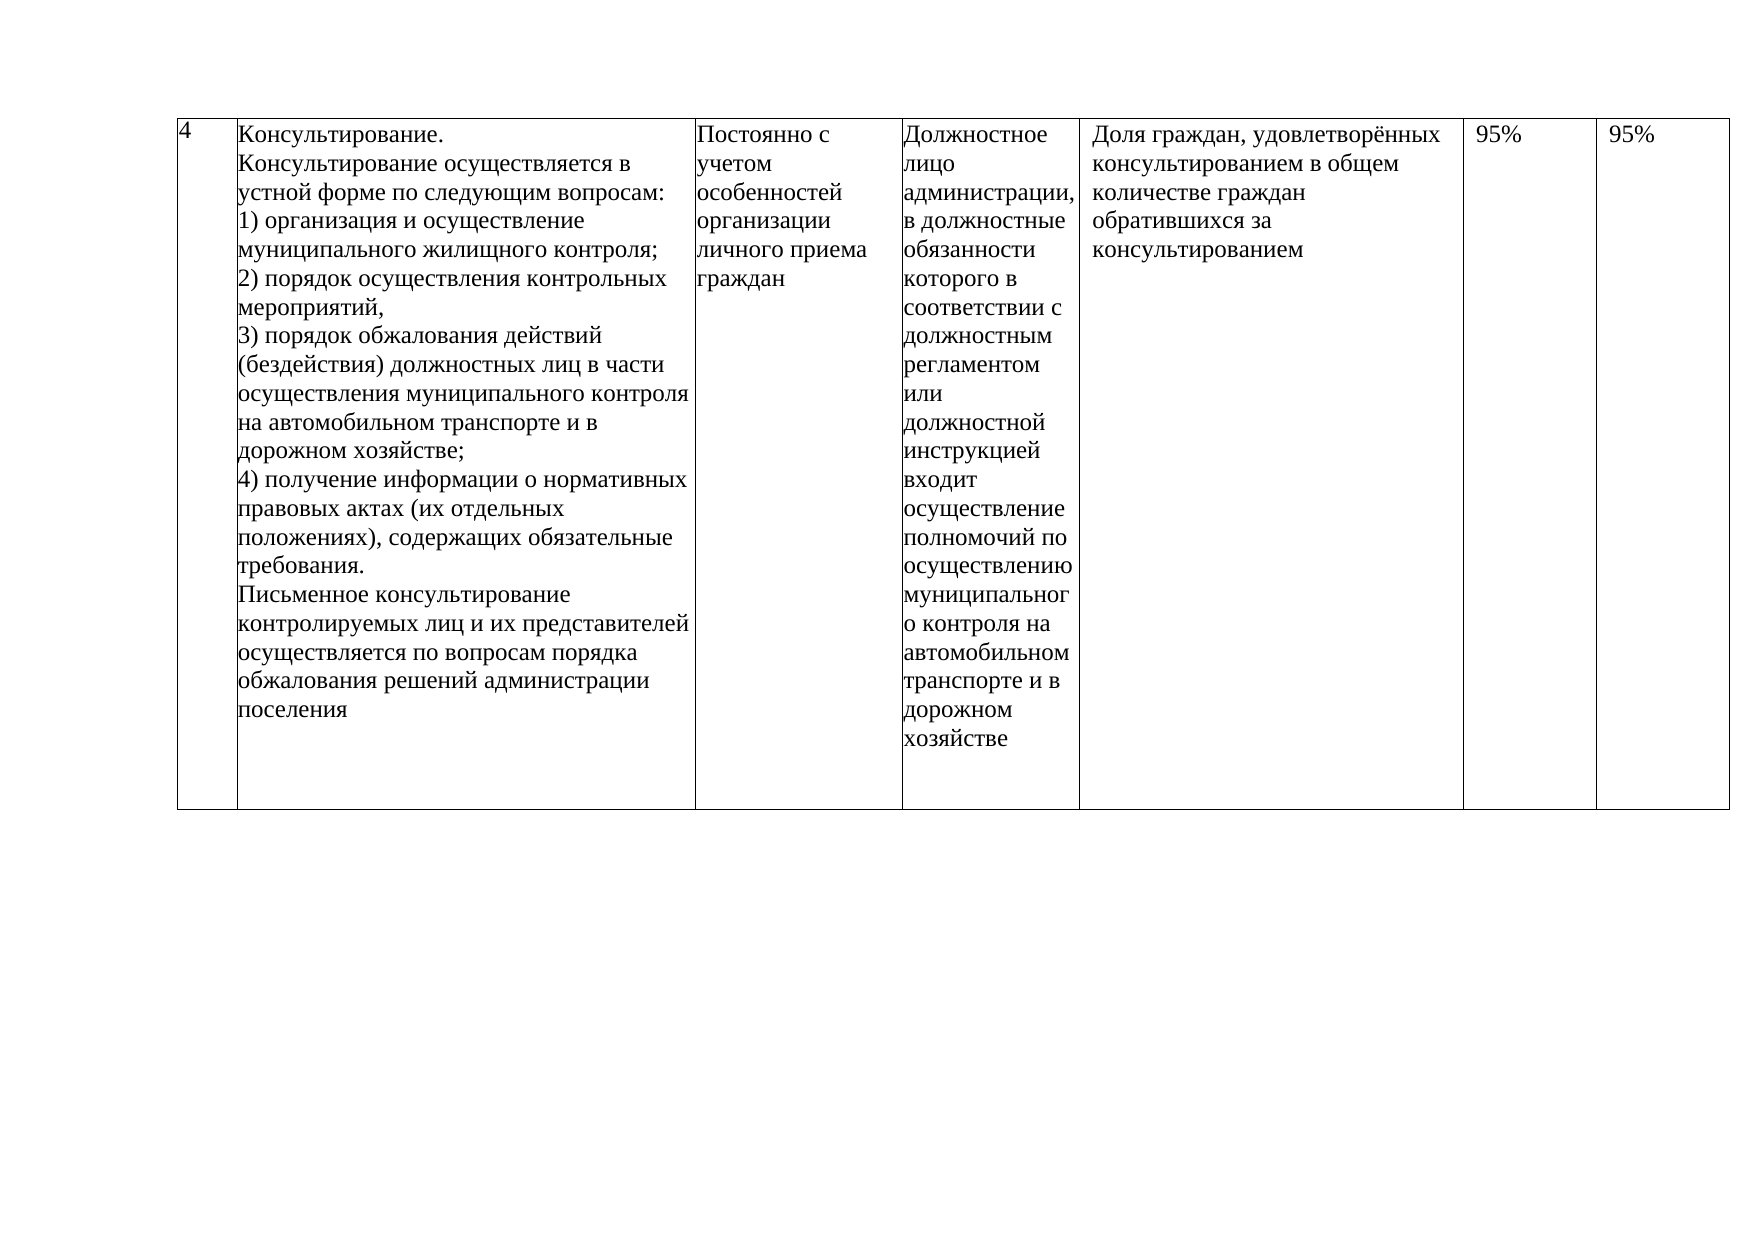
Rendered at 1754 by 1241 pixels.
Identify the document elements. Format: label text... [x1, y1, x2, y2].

table_cell 95% [1464, 119, 1596, 809]
table_cell Консультирование. Консультирование осуществляется в устной форме по следующим вопросам: 1) организация и осуществление муниципального жилищного контроля; 2) порядок осуществления контрольных мероприятий, 3) порядок обжалования действий (бездействия) должностных лиц в части осуществления муниципального контроля на автомобильном транспорте и в дорожном хозяйстве; 4) получение информации о нормативных правовых актах (их отдельных положениях), содержащих обязательные требования. Письменное консультирование контролируемых лиц и их представителей осуществляется по вопросам порядка обжалования решений администрации поселения [238, 119, 695, 809]
table_cell 4 [178, 119, 237, 809]
table_cell Доля граждан, удовлетворённых консультированием в общем количестве граждан обратившихся за консультированием [1080, 119, 1463, 809]
table_cell Должностное лицо администрации, в должностные обязанности которого в соответствии с должностным регламентом или должностной инструкцией входит осуществление полномочий по осуществлению муниципального контроля на автомобильном транспорте и в дорожном хозяйстве [903, 119, 1079, 809]
table_cell Постоянно с учетом особенностей организации личного приема граждан [696, 119, 902, 809]
table_cell 95% [1597, 119, 1729, 809]
